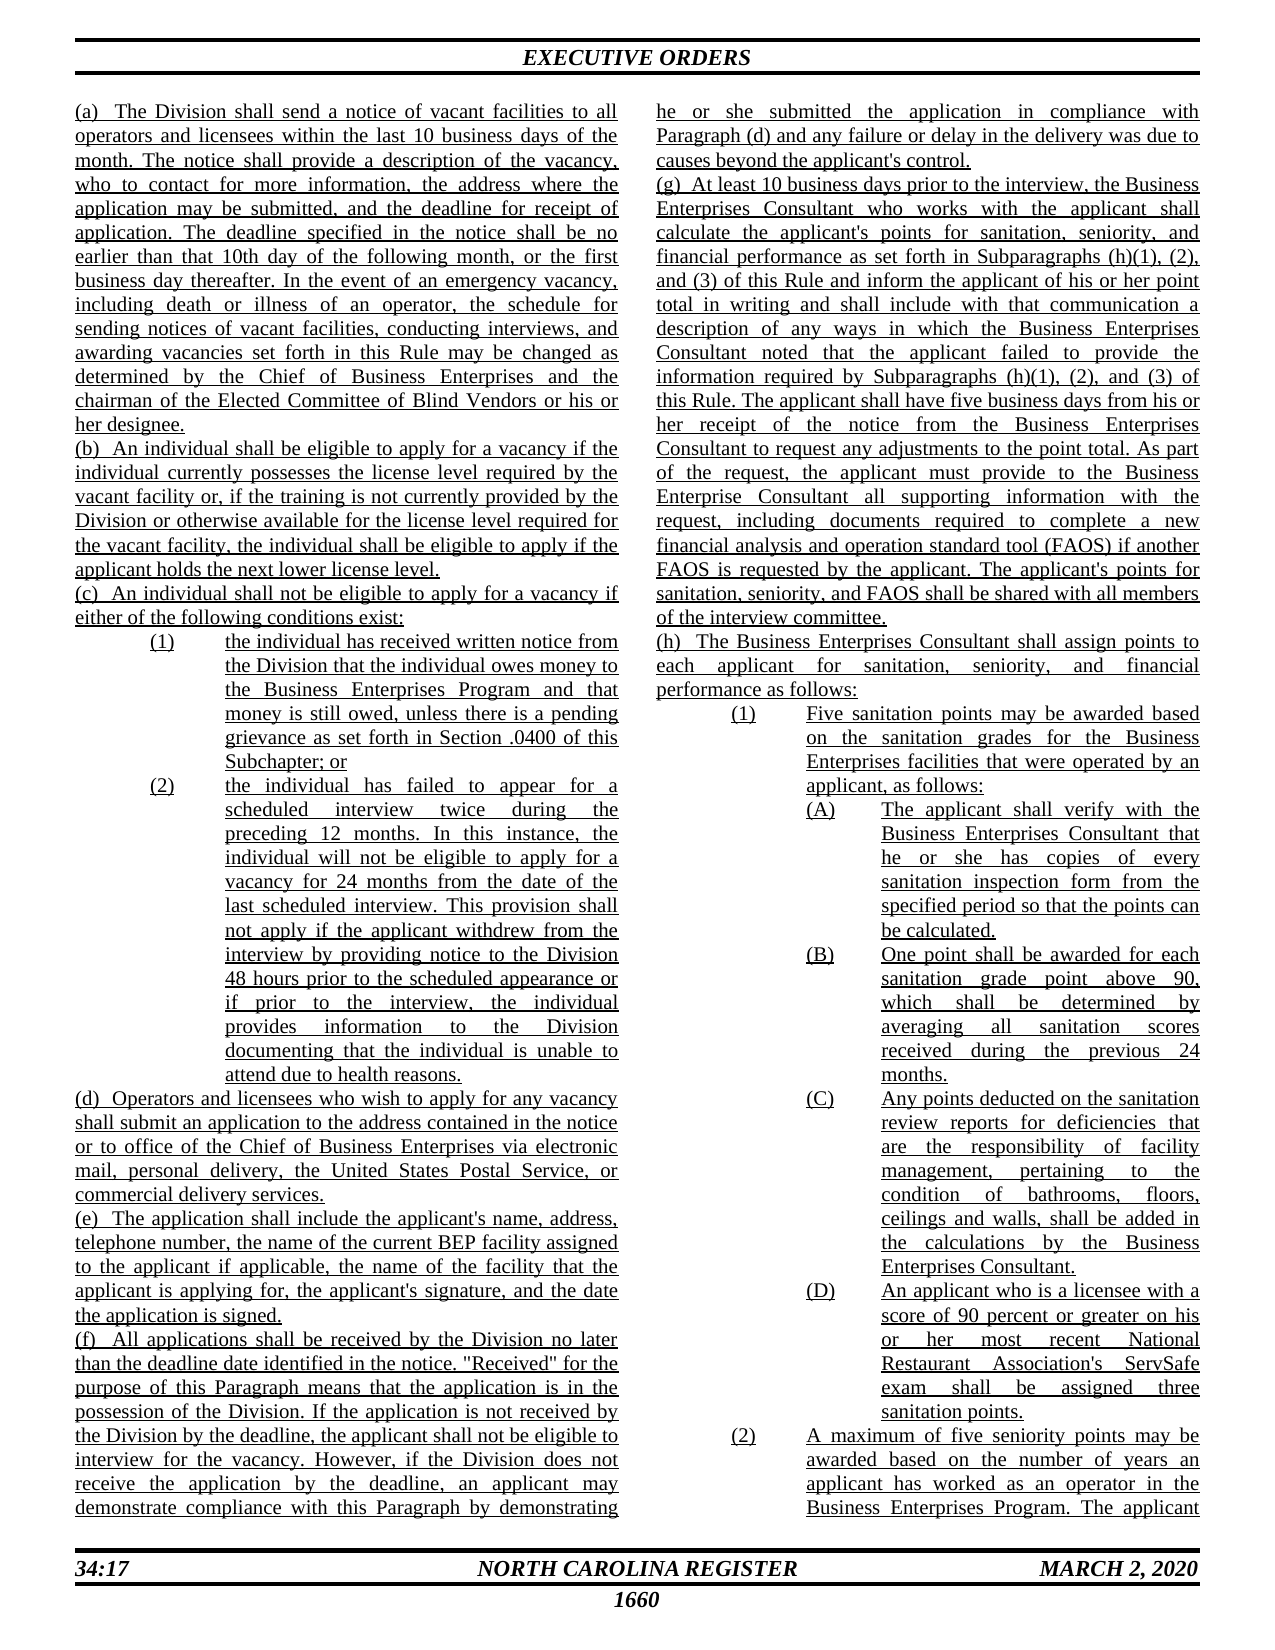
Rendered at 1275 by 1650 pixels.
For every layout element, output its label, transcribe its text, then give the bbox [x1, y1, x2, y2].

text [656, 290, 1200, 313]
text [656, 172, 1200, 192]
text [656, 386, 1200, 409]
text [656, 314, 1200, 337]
text (1) the individual has received written notice from the Division that the individual owes money to the Business Enterprises Program and that money is still owed, unless there is a pending grievance as set forth in Section .0400 of this Subchapter; or [150, 629, 619, 773]
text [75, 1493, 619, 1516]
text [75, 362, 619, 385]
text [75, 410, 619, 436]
text (A) The applicant shall verify with the Business Enterprises Consultant that he or she has copies of every sanitation inspection form from the specified period so that the points can be calculated. [806, 797, 1200, 942]
text (C) Any points deducted on the sanitation review reports for deficiencies that are the responsibility of facility management, pertaining to the condition of bathrooms, floors, ceilings and walls, shall be added in the calculations by the Business Enterprises Consultant. [806, 1086, 1200, 1278]
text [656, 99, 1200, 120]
text (h) The Business Enterprises Consultant shall assign points to each applicant for sanitation, seniority, and financial performance as follows: [656, 651, 1200, 674]
text (1) Five sanitation points may be awarded based on the sanitation grades for the Business Enterprises facilities that were operated by an applicant, as follows: [731, 701, 1200, 797]
text (c) An individual shall not be eligible to apply for a vacancy if either of the following conditions exist: [75, 581, 619, 601]
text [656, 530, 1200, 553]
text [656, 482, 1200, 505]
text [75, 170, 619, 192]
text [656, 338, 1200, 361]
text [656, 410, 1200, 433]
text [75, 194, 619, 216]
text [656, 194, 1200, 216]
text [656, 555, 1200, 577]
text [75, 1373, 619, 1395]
text (2) the individual has failed to appear for a scheduled interview twice during the preceding 12 months. In this instance, the individual will not be eligible to apply for a vacancy for 24 months from the date of the last scheduled interview. This provision shall not apply if the applicant withdrew from the interview by providing notice to the Division 48 hours prior to the scheduled appearance or if prior to the interview, the individual provides information to the Division documenting that the individual is unable to attend due to health reasons. [150, 773, 619, 1086]
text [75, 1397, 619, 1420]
text (h) The Business Enterprises Consultant shall assign points to each applicant for sanitation, seniority, and financial performance as follows: [656, 675, 1200, 701]
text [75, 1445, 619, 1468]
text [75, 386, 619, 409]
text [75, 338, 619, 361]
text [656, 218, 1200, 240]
text (e) The application shall include the applicant's name, address, telephone number, the name of the current BEP facility assigned to the applicant if applicable, the name of the facility that the applicant is applying for, the applicant's signature, and the date the application is signed. [75, 1206, 619, 1251]
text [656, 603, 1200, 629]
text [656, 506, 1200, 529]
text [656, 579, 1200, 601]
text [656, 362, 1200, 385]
text (h) The Business Enterprises Consultant shall assign points to each applicant for sanitation, seniority, and financial performance as follows: [656, 629, 1200, 650]
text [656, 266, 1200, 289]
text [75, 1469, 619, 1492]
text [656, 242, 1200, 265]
text (B) One point shall be awarded for each sanitation grade point above 90, which shall be determined by averaging all sanitation scores received during the previous 24 months. [806, 942, 1200, 1086]
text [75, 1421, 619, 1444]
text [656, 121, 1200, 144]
text (c) An individual shall not be eligible to apply for a vacancy if either of the following conditions exist: [75, 603, 619, 629]
text (d) Operators and licensees who wish to apply for any vacancy shall submit an application to the address contained in the notice or to office of the Chief of Business Enterprises via electronic mail, personal delivery, the United States Postal Service, or commercial delivery services. [75, 1086, 619, 1179]
text (D) An applicant who is a licensee with a score of 90 percent or greater on his or her most recent National Restaurant Association's ServSafe exam shall be assigned three sanitation points. [806, 1278, 1200, 1423]
text (b) An individual shall be eligible to apply for a vacancy if the individual currently possesses the license level required by the vacant facility or, if the training is not currently provided by the Division or otherwise available for the license level required for the vacant facility, the individual shall be eligible to apply if the applicant holds the next lower license level. [75, 458, 619, 505]
